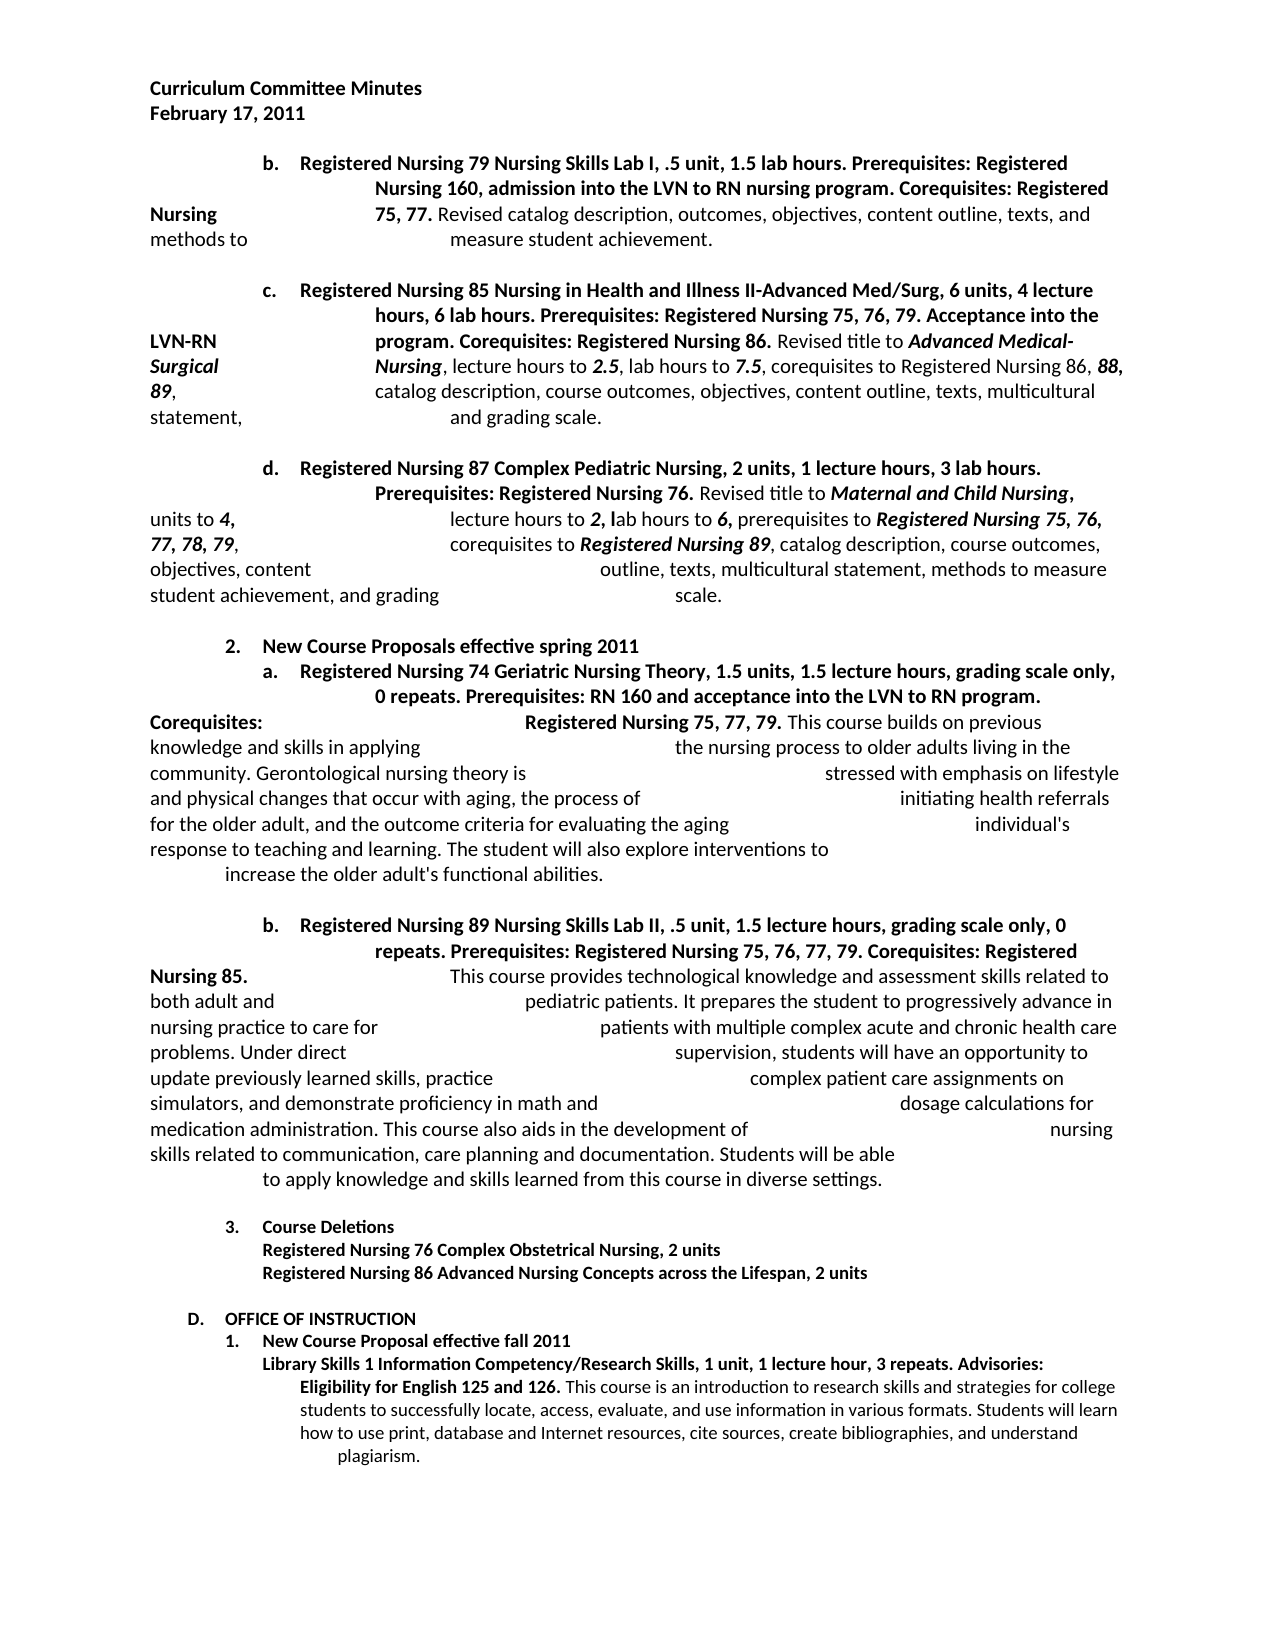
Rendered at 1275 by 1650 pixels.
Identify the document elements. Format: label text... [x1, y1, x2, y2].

text 2. New Course Proposals effective spring 2011 [150, 633, 1125, 658]
text c. Registered Nursing 85 Nursing in Health and Illness II-Advanced Med/Surg, 6 units, 4 lecture hours, 6 lab hours. Prerequisites: Registered Nursing 75, 76, 79. Acceptance into the LVN-RN program. Corequisites: Registered Nursing 86. Revised title to Advanced Medical-Surgical Nursing, lecture hours to 2.5, lab hours to 7.5, corequisites to Registered Nursing 86, 88, 89, catalog description, course outcomes, objectives, content outline, texts, multicultural statement, and grading scale. [150, 277, 1125, 429]
text Registered Nursing 86 Advanced Nursing Concepts across the Lifespan, 2 units [150, 1261, 1125, 1284]
text b. Registered Nursing 89 Nursing Skills Lab II, .5 unit, 1.5 lecture hours, grading scale only, 0 repeats. Prerequisites: Registered Nursing 75, 76, 77, 79. Corequisites: Registered Nursing 85. This course provides technological knowledge and assessment skills related to both adult and pediatric patients. It prepares the student to progressively advance in nursing practice to care for patients with multiple complex acute and chronic health care problems. Under direct supervision, students will have an opportunity to update previously learned skills, practice complex patient care assignments on simulators, and demonstrate proficiency in math and dosage calculations for medication administration. This course also aids in the development of nursing skills related to communication, care planning and documentation. Students will be able to apply knowledge and skills learned from this course in diverse settings. [150, 912, 1125, 1192]
text Library Skills 1 Information Competency/Research Skills, 1 unit, 1 lecture hour, 3 repeats. Advisories: Eligibility for English 125 and 126. This course is an introduction to research skills and strategies for college students to successfully locate, access, evaluate, and use information in various formats. Students will learn how to use print, database and Internet resources, cite sources, create bibliographies, and understand plagiarism. [150, 1352, 1125, 1467]
text a. Registered Nursing 74 Geriatric Nursing Theory, 1.5 units, 1.5 lecture hours, grading scale only, 0 repeats. Prerequisites: RN 160 and acceptance into the LVN to RN program. Corequisites: Registered Nursing 75, 77, 79. This course builds on previous knowledge and skills in applying the nursing process to older adults living in the community. Gerontological nursing theory is stressed with emphasis on lifestyle and physical changes that occur with aging, the process of initiating health referrals for the older adult, and the outcome criteria for evaluating the aging individual's response to teaching and learning. The student will also explore interventions to increase the older adult's functional abilities. [150, 658, 1125, 887]
text b. Registered Nursing 79 Nursing Skills Lab I, .5 unit, 1.5 lab hours. Prerequisites: Registered Nursing 160, admission into the LVN to RN nursing program. Corequisites: Registered Nursing 75, 77. Revised catalog description, outcomes, objectives, content outline, texts, and methods to measure student achievement. [150, 150, 1125, 252]
text Registered Nursing 76 Complex Obstetrical Nursing, 2 units [150, 1238, 1125, 1261]
text 3. Course Deletions [150, 1215, 1125, 1238]
text 1. New Course Proposal effective fall 2011 [150, 1329, 1125, 1352]
text d. Registered Nursing 87 Complex Pediatric Nursing, 2 units, 1 lecture hours, 3 lab hours. Prerequisites: Registered Nursing 76. Revised title to Maternal and Child Nursing, units to 4, lecture hours to 2, lab hours to 6, prerequisites to Registered Nursing 75, 76, 77, 78, 79, corequisites to Registered Nursing 89, catalog description, course outcomes, objectives, content outline, texts, multicultural statement, methods to measure student achievement, and grading scale. [150, 455, 1125, 607]
text D. OFFICE OF INSTRUCTION [150, 1307, 1125, 1329]
